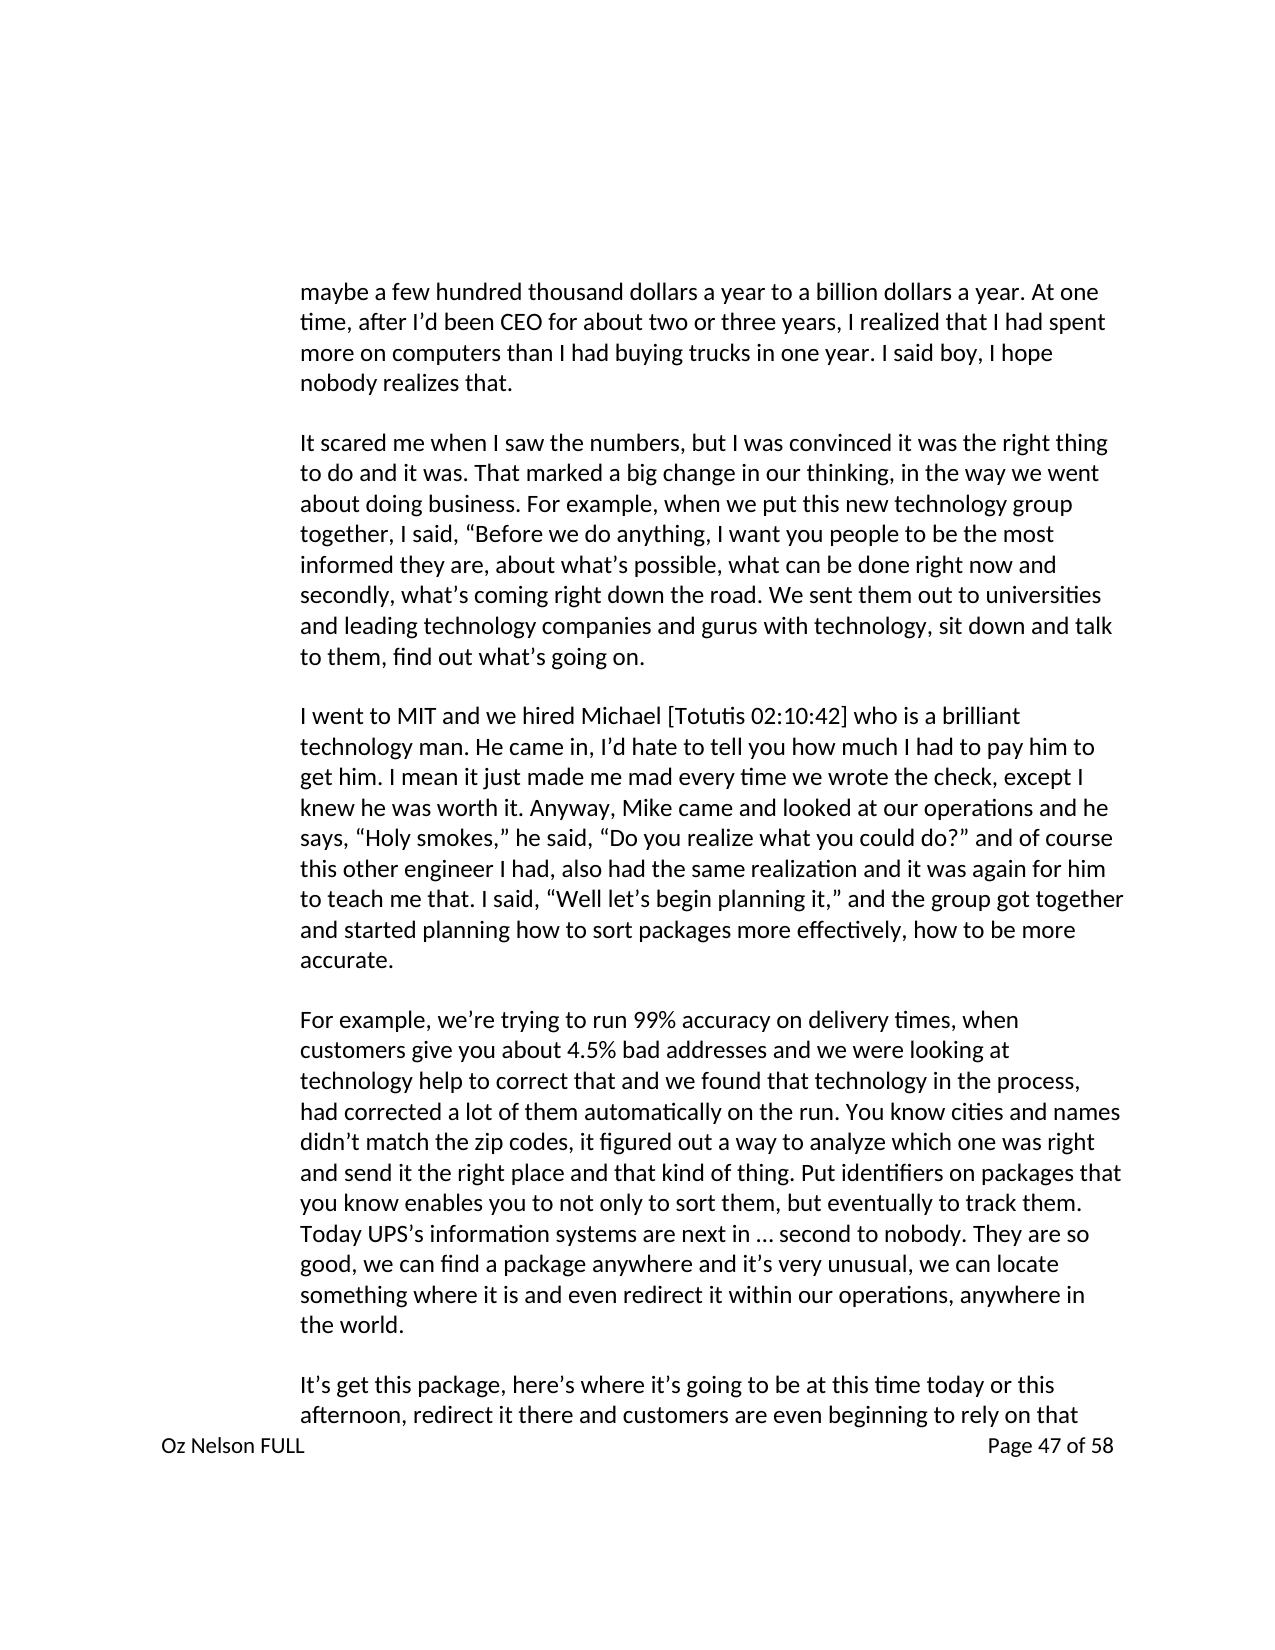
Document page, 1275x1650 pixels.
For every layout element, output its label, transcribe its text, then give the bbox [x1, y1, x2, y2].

text I went to MIT and we hired Michael [Totutis 02:10:42] who is a brilliant technology man. He came in, I’d hate to tell you how much I had to pay him to get him. I mean it just made me mad every time we wrote the check, except I knew he was worth it. Anyway, Mike came and looked at our operations and he says, “Holy smokes,” he said, “Do you realize what you could do?” and of course this other engineer I had, also had the same realization and it was again for him to teach me that. I said, “Well let’s begin planning it,” and the group got together and started planning how to sort packages more effectively, how to be more accurate. [300, 700, 1125, 975]
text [300, 1369, 1125, 1430]
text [300, 276, 1125, 398]
text It scared me when I saw the numbers, but I was convinced it was the right thing to do and it was. That marked a big change in our thinking, in the way we went about doing business. For example, when we put this new technology group together, I said, “Before we do anything, I want you people to be the most informed they are, about what’s possible, what can be done right now and secondly, what’s coming right down the road. We sent them out to universities and leading technology companies and gurus with technology, sit down and talk to them, find out what’s going on. [300, 427, 1125, 671]
text For example, we’re trying to run 99% accuracy on delivery times, when customers give you about 4.5% bad addresses and we were looking at technology help to correct that and we found that technology in the process, had corrected a lot of them automatically on the run. You know cities and names didn’t match the zip codes, it figured out a way to analyze which one was right and send it the right place and that kind of thing. Put identifiers on packages that you know enables you to not only to sort them, but eventually to track them. Today UPS’s information systems are next in … second to nobody. They are so good, we can find a package anywhere and it’s very unusual, we can locate something where it is and even redirect it within our operations, anywhere in the world. [300, 1004, 1125, 1340]
